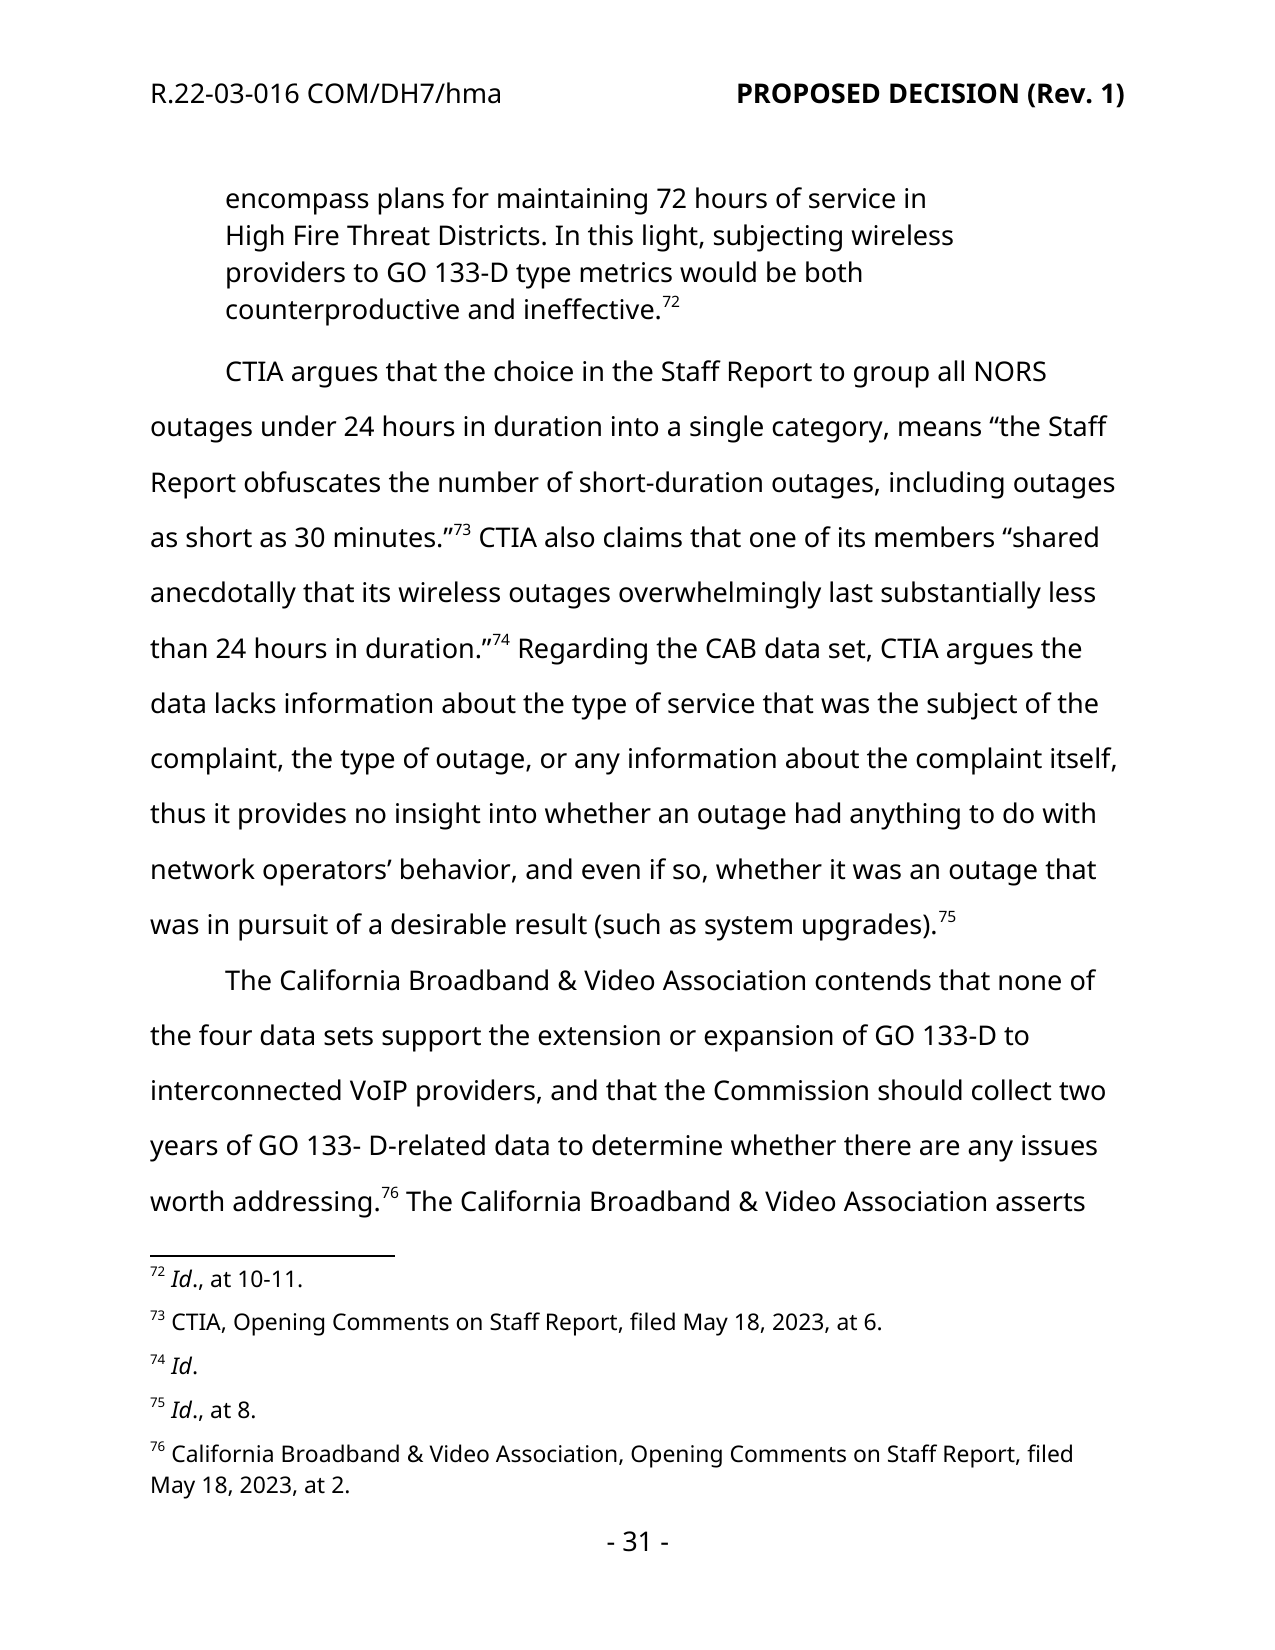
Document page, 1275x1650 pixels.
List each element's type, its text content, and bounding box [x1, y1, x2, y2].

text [150, 961, 1125, 1219]
text CTIA argues that the choice in the Staff Report to group all NORS outages under 24 hours in duration into a single category, means “the Staff Report obfuscates the number of short-duration outages, including outages as short as 30 minutes.” CTIA also claims that one of its members “shared anecdotally that its wireless outages overwhelmingly last substantially less than 24 hours in duration.” Regarding the CAB data set, CTIA argues the data lacks information about the type of service that was the subject of the complaint, the type of outage, or any information about the complaint itself, thus it provides no insight into whether an outage had anything to do with network operators’ behavior, and even if so, whether it was an outage that was in pursuit of a desirable result (such as system upgrades). [150, 352, 1125, 942]
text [225, 180, 975, 327]
